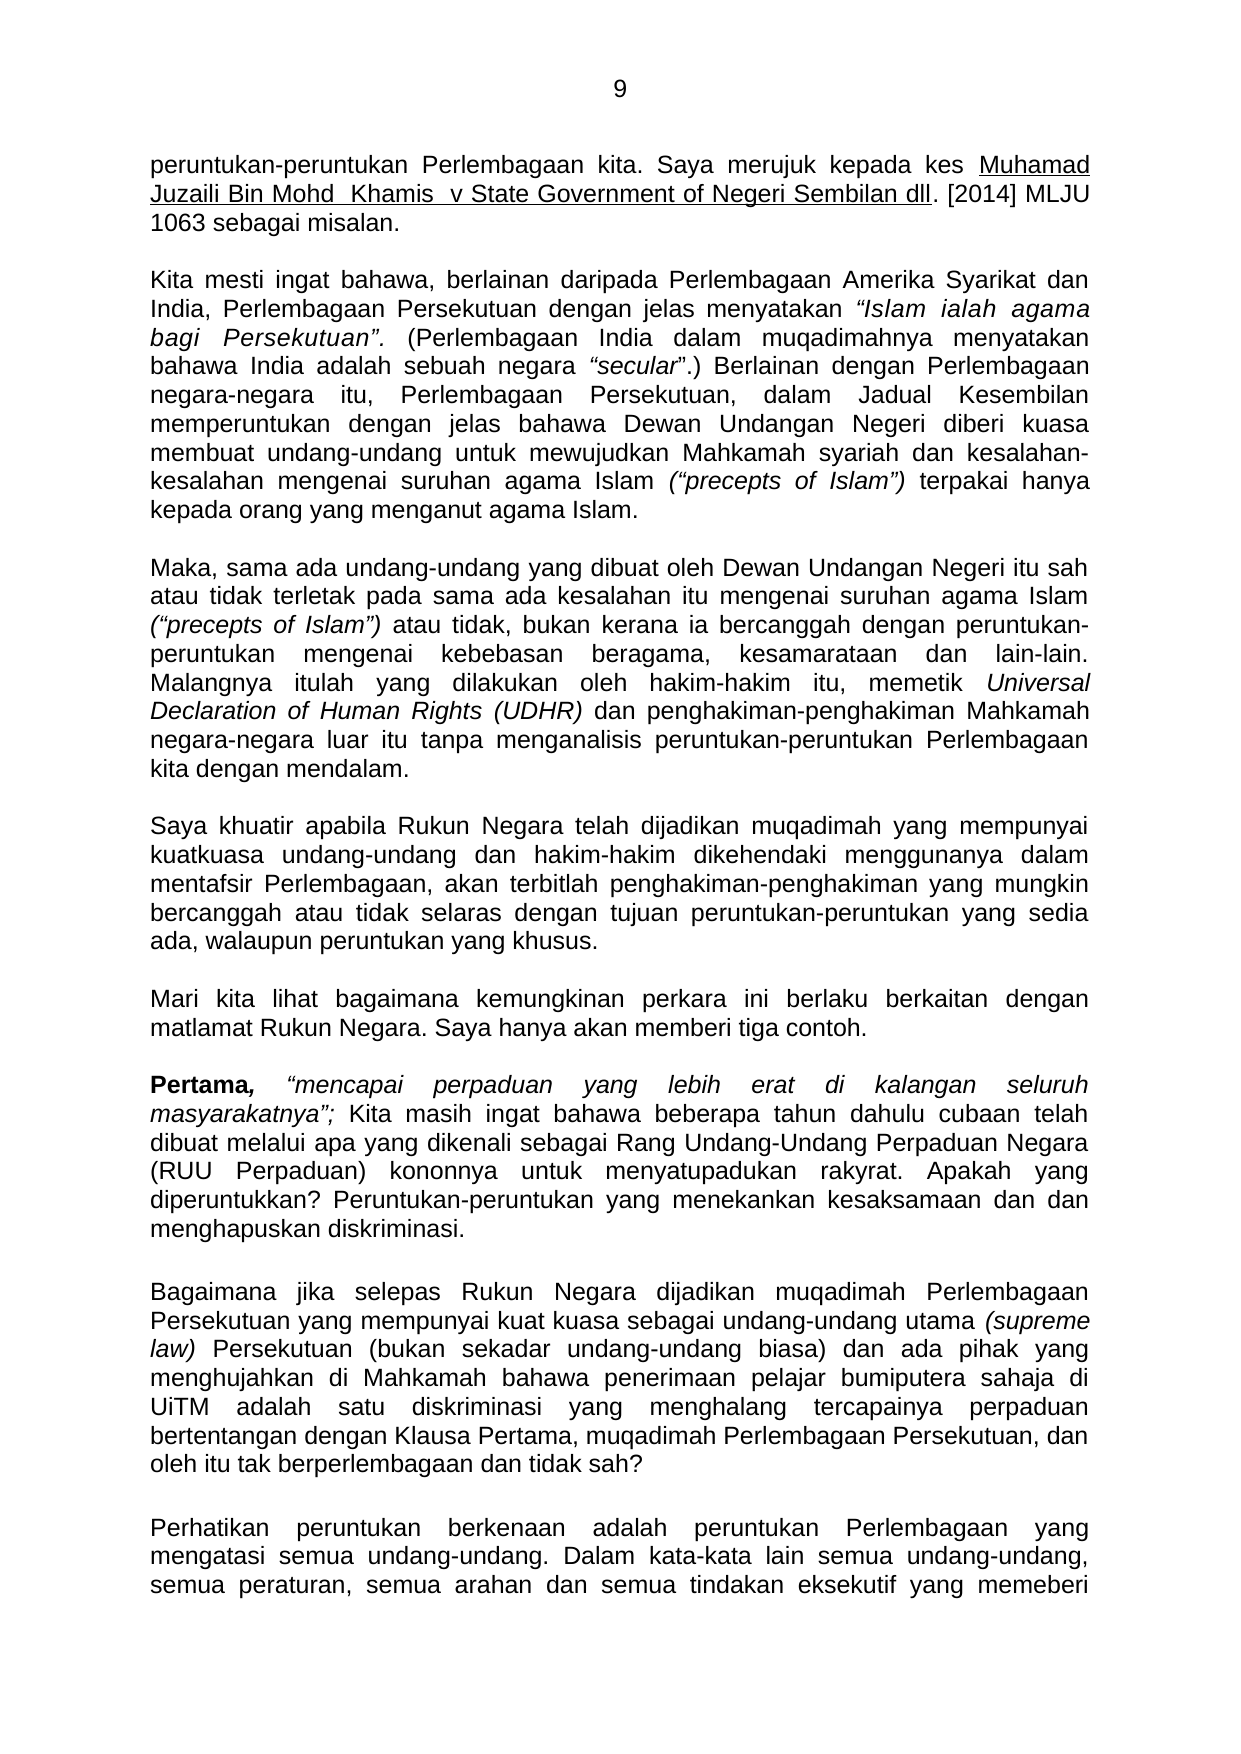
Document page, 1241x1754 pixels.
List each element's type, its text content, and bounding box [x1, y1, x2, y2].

text Kita mesti ingat bahawa, berlainan daripada Perlembagaan Amerika Syarikat dan India, Perlembagaan Persekutuan dengan jelas menyatakan “Islam ialah agama bagi Persekutuan”. (Perlembagaan India dalam muqadimahnya menyatakan bahawa India adalah sebuah negara “secular”.) Berlainan dengan Perlembagaan negara-negara itu, Perlembagaan Persekutuan, dalam Jadual Kesembilan memperuntukan dengan jelas bahawa Dewan Undangan Negeri diberi kuasa membuat undang-undang untuk mewujudkan Mahkamah syariah dan kesalahan-kesalahan mengenai suruhan agama Islam (“precepts of Islam”) terpakai hanya kepada orang yang menganut agama Islam. [150, 265, 1090, 524]
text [150, 150, 1090, 236]
text Maka, sama ada undang-undang yang dibuat oleh Dewan Undangan Negeri itu sah atau tidak terletak pada sama ada kesalahan itu mengenai suruhan agama Islam (“precepts of Islam”) atau tidak, bukan kerana ia bercanggah dengan peruntukan-peruntukan mengenai kebebasan beragama, kesamarataan dan lain-lain. Malangnya itulah yang dilakukan oleh hakim-hakim itu, memetik Universal Declaration of Human Rights (UDHR) dan penghakiman-penghakiman Mahkamah negara-negara luar itu tanpa menganalisis peruntukan-peruntukan Perlembagaan kita dengan mendalam. [150, 552, 1090, 782]
text Saya khuatir apabila Rukun Negara telah dijadikan muqadimah yang mempunyai kuatkuasa undang-undang dan hakim-hakim dikehendaki menggunanya dalam mentafsir Perlembagaan, akan terbitlah penghakiman-penghakiman yang mungkin bercanggah atau tidak selaras dengan tujuan peruntukan-peruntukan yang sedia ada, walaupun peruntukan yang khusus. [150, 811, 1090, 955]
text Pertama, “mencapai perpaduan yang lebih erat di kalangan seluruh masyarakatnya”; Kita masih ingat bahawa beberapa tahun dahulu cubaan telah dibuat melalui apa yang dikenali sebagai Rang Undang-Undang Perpaduan Negara (RUU Perpaduan) kononnya untuk menyatupadukan rakyrat. Apakah yang diperuntukkan? Peruntukan-peruntukan yang menekankan kesaksamaan dan dan menghapuskan diskriminasi. [150, 1070, 1090, 1242]
text Mari kita lihat bagaimana kemungkinan perkara ini berlaku berkaitan dengan matlamat Rukun Negara. Saya hanya akan memberi tiga contoh. [150, 984, 1090, 1041]
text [150, 1512, 1090, 1599]
text Bagaimana jika selepas Rukun Negara dijadikan muqadimah Perlembagaan Persekutuan yang mempunyai kuat kuasa sebagai undang-undang utama (supreme law) Persekutuan (bukan sekadar undang-undang biasa) dan ada pihak yang menghujahkan di Mahkamah bahawa penerimaan pelajar bumiputera sahaja di UiTM adalah satu diskriminasi yang menghalang tercapainya perpaduan bertentangan dengan Klausa Pertama, muqadimah Perlembagaan Persekutuan, dan oleh itu tak berperlembagaan dan tidak sah? [150, 1277, 1090, 1478]
